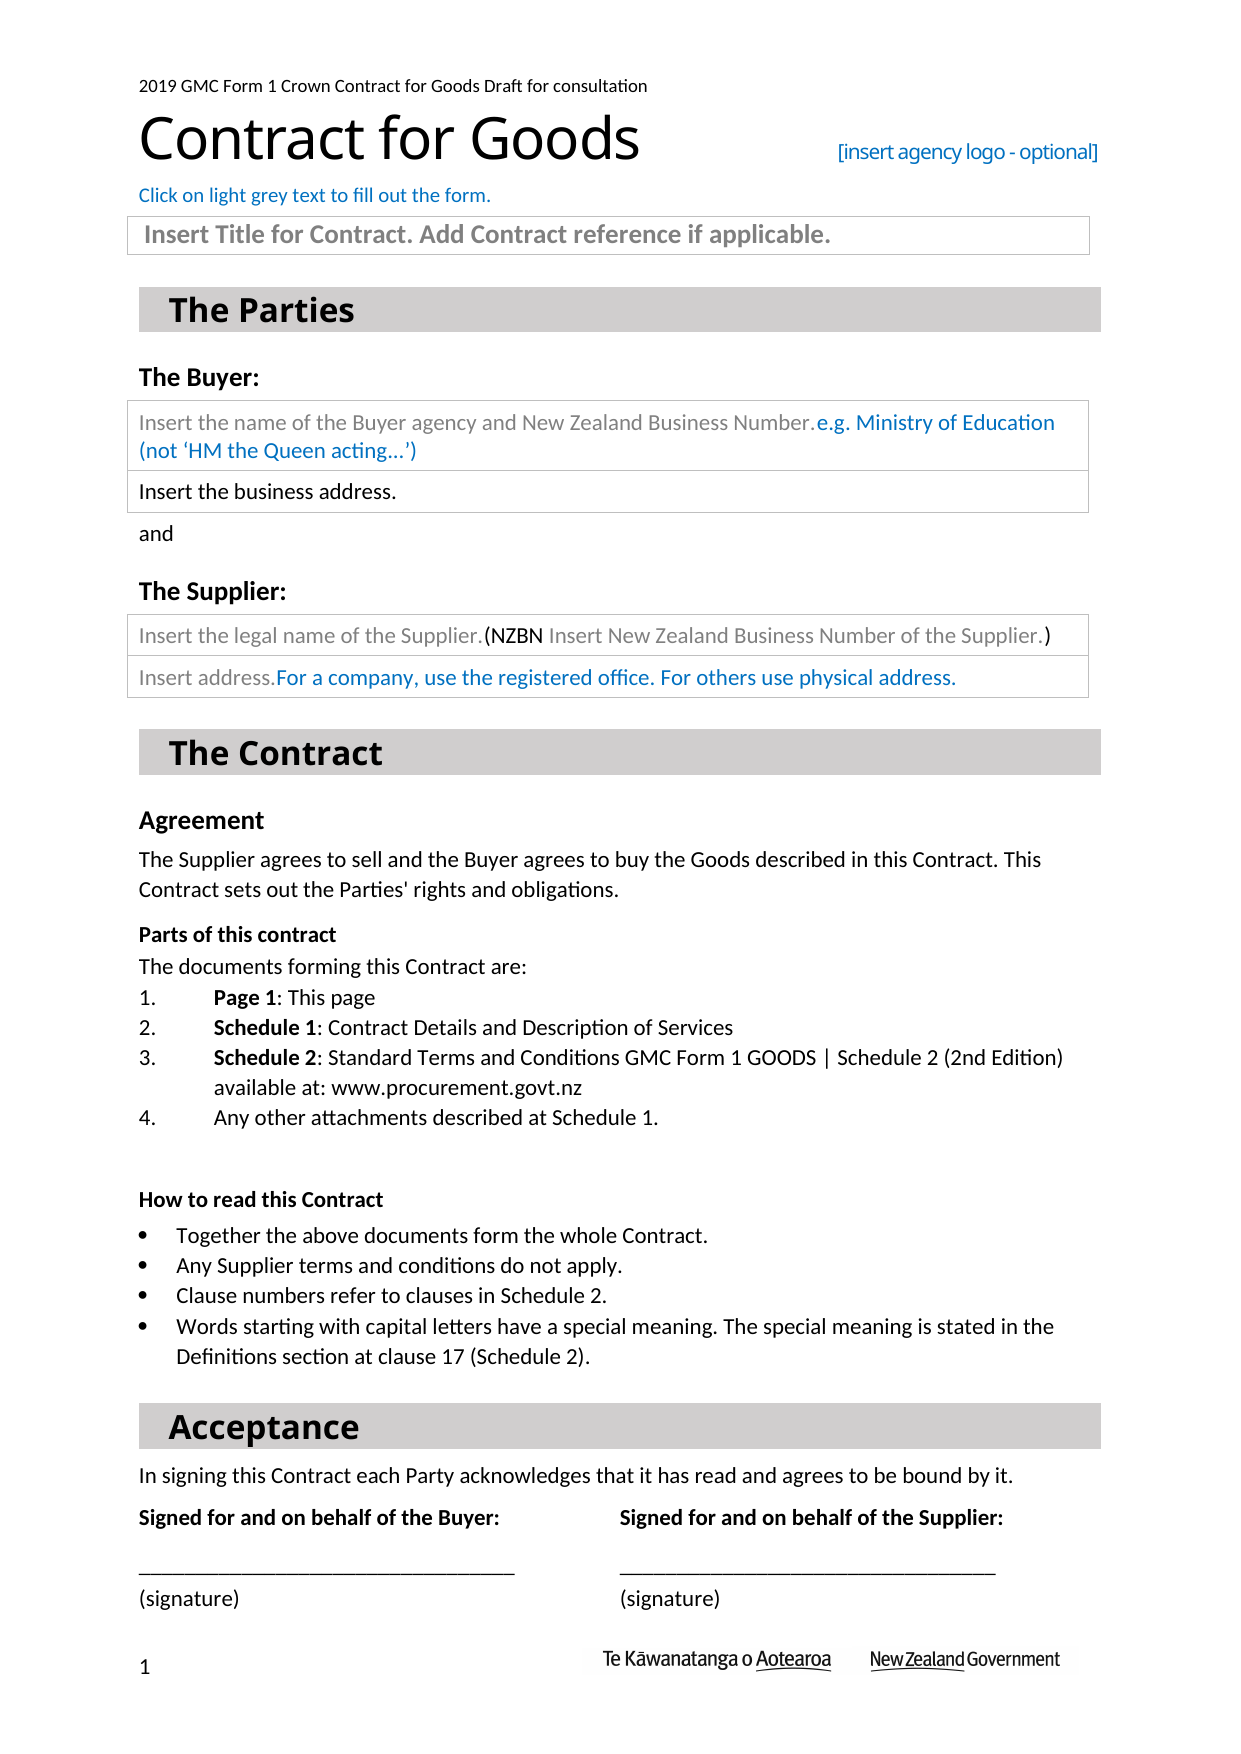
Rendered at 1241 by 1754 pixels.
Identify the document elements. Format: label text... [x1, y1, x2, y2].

list Clause numbers refer to clauses in Schedule 2. [139, 1282, 1101, 1309]
text and [139, 519, 1101, 547]
subtitle The Supplier: [139, 574, 1101, 607]
list Together the above documents form the whole Contract. [139, 1221, 1101, 1249]
table_header e.g. Ministry of Education (not ‘HM the Queen acting...’) [128, 401, 1088, 470]
subtitle Parts of this contract [139, 920, 1101, 948]
picture [581, 1646, 1079, 1675]
subtitle The Parties [139, 287, 1101, 332]
list Schedule 1: Contract Details and Description of Services [139, 1013, 1101, 1041]
text The documents forming this Contract are: [139, 952, 1101, 980]
text In signing this Contract each Party acknowledges that it has read and agrees to be bound by it. [139, 1461, 1101, 1489]
subtitle How to read this Contract [139, 1185, 1101, 1213]
list Words starting with capital letters have a special meaning. The special meaning is stated in the Definitions section at clause 17 (Schedule 2). [139, 1312, 1101, 1370]
list Any other attachments described at Schedule 1. [139, 1103, 1101, 1131]
subtitle The Buyer: [139, 361, 1101, 394]
list Schedule 2: Standard Terms and Conditions GMC Form 1 GOODS | Schedule 2 (2nd Edition) available at: www.procurement.govt.nz [139, 1043, 1101, 1101]
table_header Signed for and on behalf of the Supplier: (signature) [608, 1497, 1089, 1619]
subtitle The Contract [139, 729, 1101, 775]
title Contract for Goods [insert agency logo - optional] [139, 97, 1101, 176]
subtitle Acceptance [139, 1403, 1101, 1449]
table_header [128, 217, 1089, 254]
text The Supplier agrees to sell and the Buyer agrees to buy the Goods described in this Contract. This Contract sets out the Parties' rights and obligations. [139, 845, 1101, 903]
list Page 1: This page [139, 983, 1101, 1011]
list Any Supplier terms and conditions do not apply. [139, 1251, 1101, 1279]
table_cell For a company, use the registered office. For others use physical address. [128, 656, 1088, 697]
table_header (NZBN ) [128, 615, 1088, 655]
subtitle Agreement [139, 803, 1101, 836]
table_header Signed for and on behalf of the Buyer: (signature) [128, 1497, 608, 1619]
text Click on light grey text to fill out the form. [139, 182, 1101, 208]
